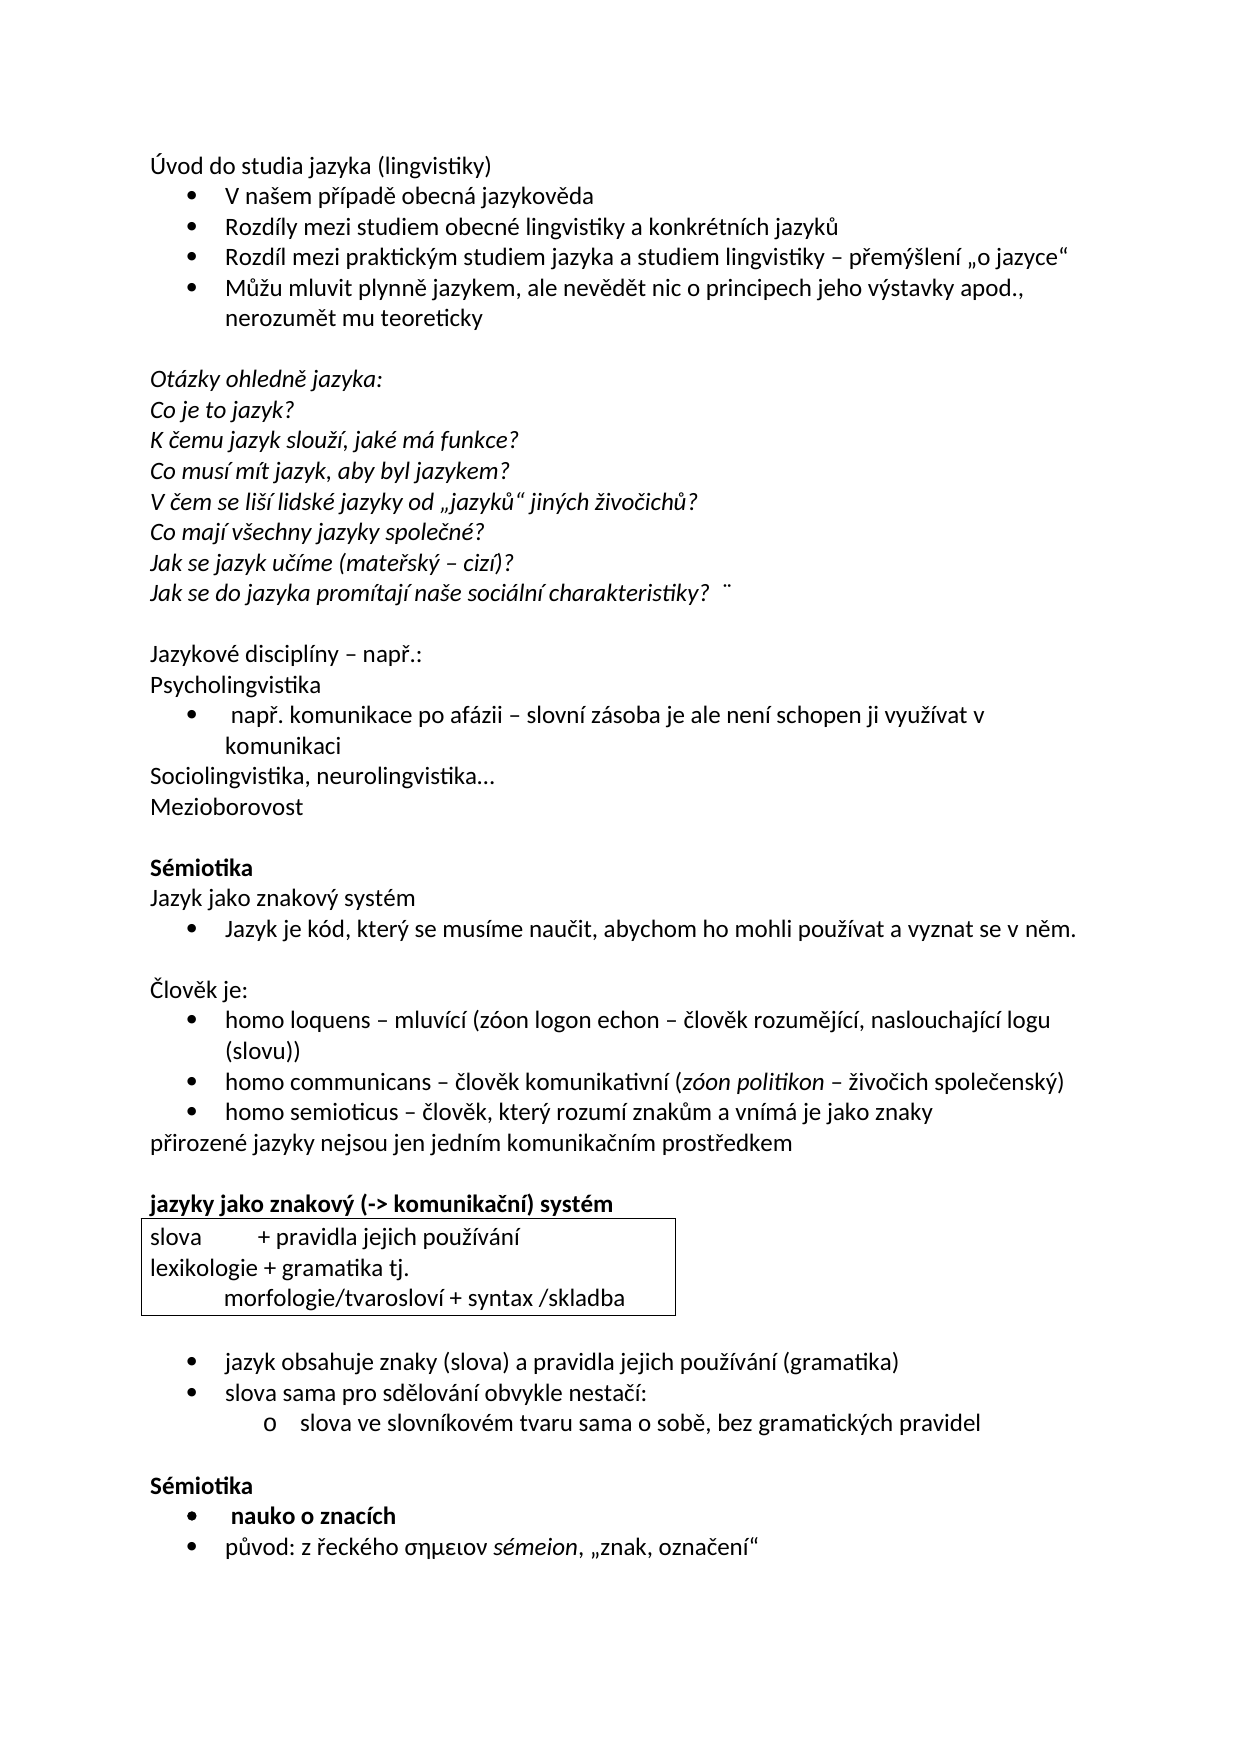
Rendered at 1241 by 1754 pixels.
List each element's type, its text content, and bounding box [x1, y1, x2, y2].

text K čemu jazyk slouží, jaké má funkce? [150, 425, 1090, 455]
text slova + pravidla jejich používání [142, 1219, 675, 1249]
text Co mají všechny jazyky společné? [150, 516, 1090, 547]
list Rozdíl mezi praktickým studiem jazyka a studiem lingvistiky – přemýšlení „o jazyce“ [187, 242, 1090, 272]
text Sociolingvistika, neurolingvistika… [150, 760, 1090, 791]
text Mezioborovost [150, 791, 1090, 821]
list homo semioticus – člověk, který rozumí znakům a vnímá je jako znaky [187, 1096, 1090, 1127]
text Co je to jazyk? [150, 394, 1090, 425]
list homo communicans – člověk komunikativní (zóon politikon – živočich společenský) [187, 1066, 1090, 1096]
text Sémiotika [150, 1470, 1090, 1500]
list homo loquens – mluvící (zóon logon echon – člověk rozumějící, naslouchající logu (slovu)) [187, 1004, 1090, 1066]
text morfologie/tvarosloví + syntax /skladba [142, 1279, 675, 1315]
list jazyk obsahuje znaky (slova) a pravidla jejich používání (gramatika) [187, 1347, 1090, 1377]
text lexikologie + gramatika tj. [142, 1249, 675, 1279]
text přirozené jazyky nejsou jen jedním komunikačním prostředkem [150, 1127, 1090, 1157]
list nauko o znacích [187, 1500, 1090, 1531]
list V našem případě obecná jazykověda [187, 181, 1090, 211]
list původ: z řeckého σημειον sémeion, „znak, označení“ [187, 1531, 1090, 1561]
text Jazykové disciplíny – např.: [150, 638, 1090, 669]
text Psycholingvistika [150, 669, 1090, 699]
text Úvod do studia jazyka (lingvistiky) [150, 150, 1090, 181]
text Jazyk jako znakový systém [150, 882, 1090, 913]
list Jazyk je kód, který se musíme naučit, abychom ho mohli používat a vyznat se v něm. [187, 913, 1090, 943]
list Můžu mluvit plynně jazykem, ale nevědět nic o principech jeho výstavky apod., nerozumět mu teoreticky [187, 272, 1090, 333]
list slova ve slovníkovém tvaru sama o sobě, bez gramatických pravidel [262, 1408, 1090, 1439]
list např. komunikace po afázii – slovní zásoba je ale není schopen ji využívat v komunikaci [187, 699, 1090, 760]
text V čem se liší lidské jazyky od „jazyků“ jiných živočichů? [150, 486, 1090, 516]
list slova sama pro sdělování obvykle nestačí: [187, 1377, 1090, 1408]
text Jak se do jazyka promítají naše sociální charakteristiky? ¨ [150, 577, 1090, 608]
text Co musí mít jazyk, aby byl jazykem? [150, 455, 1090, 486]
list Rozdíly mezi studiem obecné lingvistiky a konkrétních jazyků [187, 211, 1090, 242]
text Otázky ohledně jazyka: [150, 364, 1090, 394]
text Jak se jazyk učíme (mateřský – cizí)? [150, 547, 1090, 577]
text jazyky jako znakový (-> komunikační) systém [150, 1188, 1090, 1218]
text Člověk je: [150, 974, 1090, 1004]
text Sémiotika [150, 852, 1090, 882]
